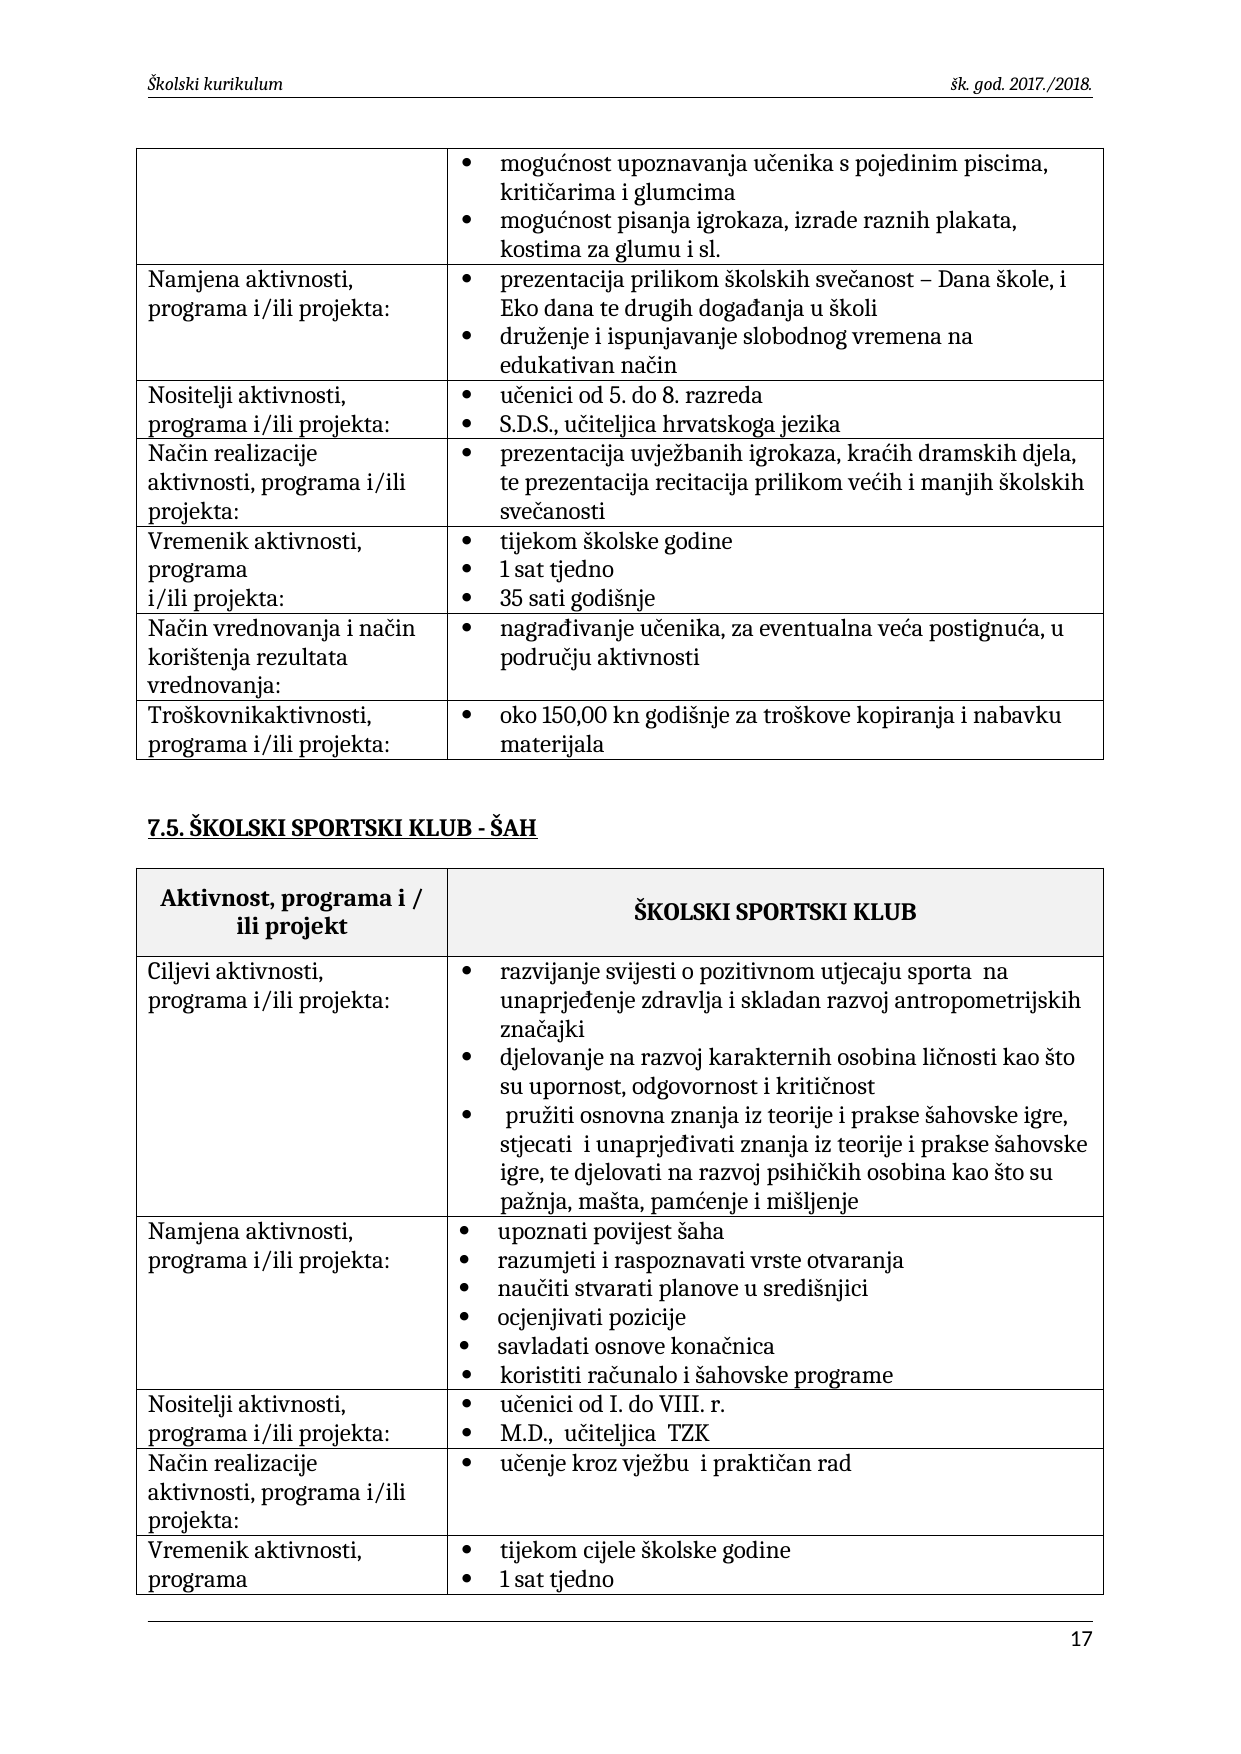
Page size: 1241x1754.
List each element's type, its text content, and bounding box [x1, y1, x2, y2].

table_cell Namjena aktivnosti, programa i/ili projekta: [137, 1217, 447, 1389]
table_cell Ciljevi aktivnosti, programa i/ili projekta: [137, 957, 447, 1216]
table_cell učenici od 5. do 8. razreda S.D.S., učiteljica hrvatskoga jezika [448, 381, 1103, 438]
table_cell oko 150,00 kn godišnje za troškove kopiranja i nabavku materijala [448, 701, 1103, 759]
table_cell razvijanje svijesti o pozitivnom utjecaju sporta na unaprjeđenje zdravlja i skladan razvoj antropometrijskih značajki djelovanje na razvoj karakternih osobina ličnosti kao što su upornost, odgovornost i kritičnost pružiti osnovna znanja iz teorije i prakse šahovske igre, stjecati i unaprjeđivati znanja iz teorije i prakse šahovske igre, te djelovati na razvoj psihičkih osobina kao što su pažnja, mašta, pamćenje i mišljenje [448, 957, 1103, 1216]
table_cell Način realizacije aktivnosti, programa i/ili projekta: [137, 1449, 447, 1535]
table_cell upoznati povijest šaha razumjeti i raspoznavati vrste otvaranja naučiti stvarati planove u središnjici ocjenjivati pozicije savladati osnove konačnica koristiti računalo i šahovske programe [448, 1217, 1103, 1389]
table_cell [137, 1536, 447, 1594]
table_cell nagrađivanje učenika, za eventualna veća postignuća, u području aktivnosti [448, 614, 1103, 700]
table_cell tijekom školske godine 1 sat tjedno 35 sati godišnje [448, 527, 1103, 613]
table_cell Troškovnikaktivnosti, programa i/ili projekta: [137, 701, 447, 759]
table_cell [137, 149, 447, 264]
table_cell učenici od I. do VIII. r. M.D., učiteljica TZK [448, 1390, 1103, 1448]
table_cell Vremenik aktivnosti, programa i/ili projekta: [137, 527, 447, 613]
table_cell Nositelji aktivnosti, programa i/ili projekta: [137, 1390, 447, 1448]
table_cell Način vrednovanja i način korištenja rezultata vrednovanja: [137, 614, 447, 700]
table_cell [448, 1536, 1103, 1594]
table_cell prezentacija uvježbanih igrokaza, kraćih dramskih djela, te prezentacija recitacija prilikom većih i manjih školskih svečanosti [448, 439, 1103, 526]
table_cell Nositelji aktivnosti, programa i/ili projekta: [137, 381, 447, 438]
table_cell Namjena aktivnosti, programa i/ili projekta: [137, 265, 447, 380]
table_cell Način realizacije aktivnosti, programa i/ili projekta: [137, 439, 447, 526]
table_cell učenje kroz vježbu i praktičan rad [448, 1449, 1103, 1535]
table_header ŠKOLSKI SPORTSKI KLUB [448, 869, 1103, 956]
text 7.5. ŠKOLSKI SPORTSKI KLUB - ŠAH [148, 813, 1093, 842]
table_cell prezentacija prilikom školskih svečanost – Dana škole, i Eko dana te drugih događanja u školi druženje i ispunjavanje slobodnog vremena na edukativan način [448, 265, 1103, 380]
table_header Aktivnost, programa i / ili projekt [137, 869, 447, 956]
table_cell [448, 149, 1103, 264]
